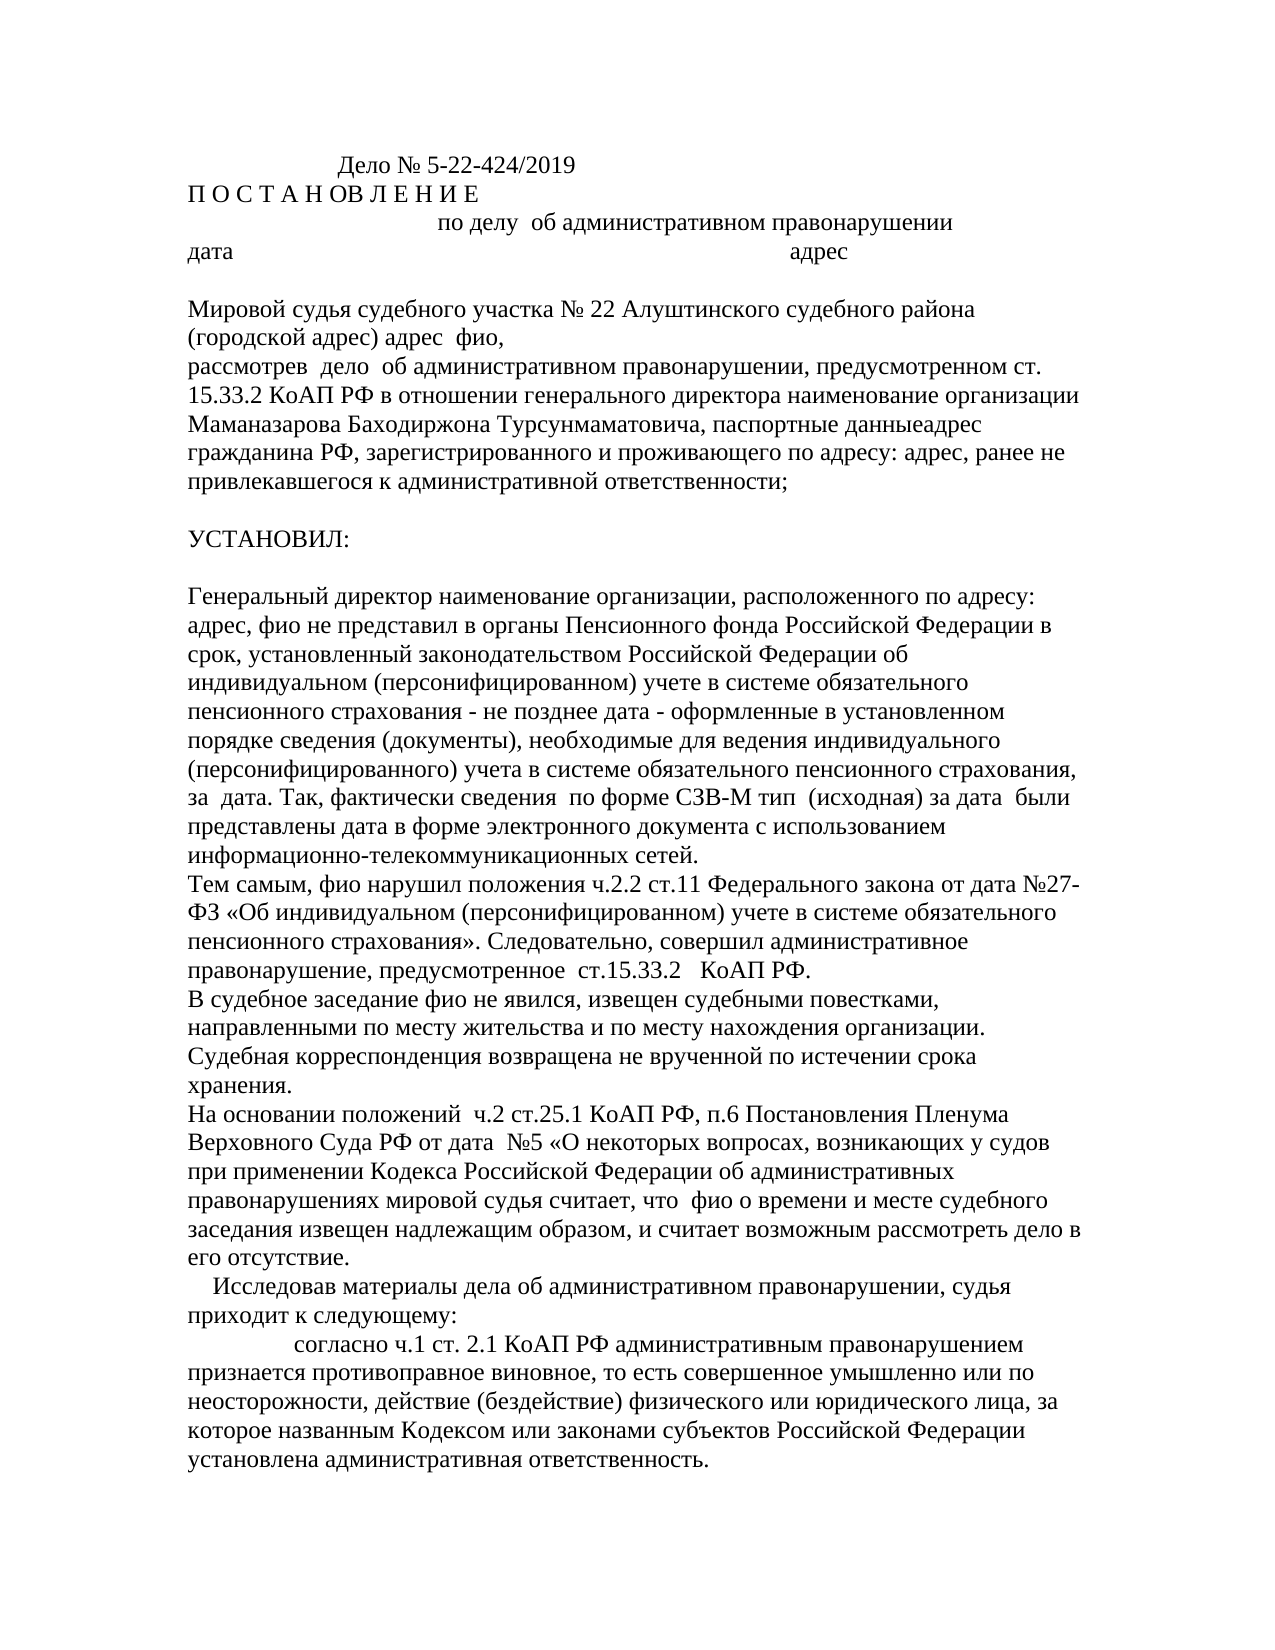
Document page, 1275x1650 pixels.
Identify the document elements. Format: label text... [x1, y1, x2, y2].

text по делу об административном правонарушении [187, 207, 1087, 236]
text УСТАНОВИЛ: [187, 524, 1087, 552]
text Тем самым, фио нарушил положения ч.2.2 ст.11 Федерального закона от дата №27-ФЗ «Об индивидуальном (персонифицированном) учете в системе обязательного пенсионного страхования». Следовательно, совершил административное правонарушение, предусмотренное ст.15.33.2 КоАП РФ. [187, 869, 1087, 984]
text П О С Т А Н ОВ Л Е Н И Е [187, 179, 1087, 207]
text рассмотрев дело об административном правонарушении, предусмотренном ст. 15.33.2 КоАП РФ в отношении генерального директора наименование организации Маманазарова Баходиржона Турсунмаматовича, паспортные данныеадрес гражданина РФ, зарегистрированного и проживающего по адресу: адрес, ранее не привлекавшегося к административной ответственности; [187, 351, 1087, 495]
text Мировой судья судебного участка № 22 Алуштинского судебного района (городской адрес) адрес фио, [187, 294, 1087, 351]
text дата адрес [187, 236, 1087, 265]
text Дело № 5-22-424/2019 [187, 150, 1087, 179]
text В судебное заседание фио не явился, извещен судебными повестками, направленными по месту жительства и по месту нахождения организации. Судебная корреспонденция возвращена не врученной по истечении срока хранения. [187, 984, 1087, 1099]
text Генеральный директор наименование организации, расположенного по адресу: адрес, фио не представил в органы Пенсионного фонда Российской Федерации в срок, установленный законодательством Российской Федерации об индивидуальном (персонифицированном) учете в системе обязательного пенсионного страхования - не позднее дата - оформленные в установленном порядке сведения (документы), необходимые для ведения индивидуального (персонифицированного) учета в системе обязательного пенсионного страхования, за дата. Так, фактически сведения по форме СЗВ-М тип (исходная) за дата были представлены дата в форме электронного документа с использованием информационно-телекоммуникационных сетей. [187, 581, 1087, 869]
text согласно ч.1 ст. 2.1 КоАП РФ административным правонарушением признается противоправное виновное, то есть совершенное умышленно или по неосторожности, действие (бездействие) физического или юридического лица, за которое названным Кодексом или законами субъектов Российской Федерации установлена административная ответственность. [187, 1329, 1087, 1472]
text На основании положений ч.2 ст.25.1 КоАП РФ, п.6 Постановления Пленума Верховного Суда РФ от дата №5 «О некоторых вопросах, возникающих у судов при применении Кодекса Российской Федерации об административных правонарушениях мировой судья считает, что фио о времени и месте судебного заседания извещен надлежащим образом, и считает возможным рассмотреть дело в его отсутствие. [187, 1099, 1087, 1271]
text Исследовав материалы дела об административном правонарушении, судья приходит к следующему: [187, 1271, 1087, 1329]
